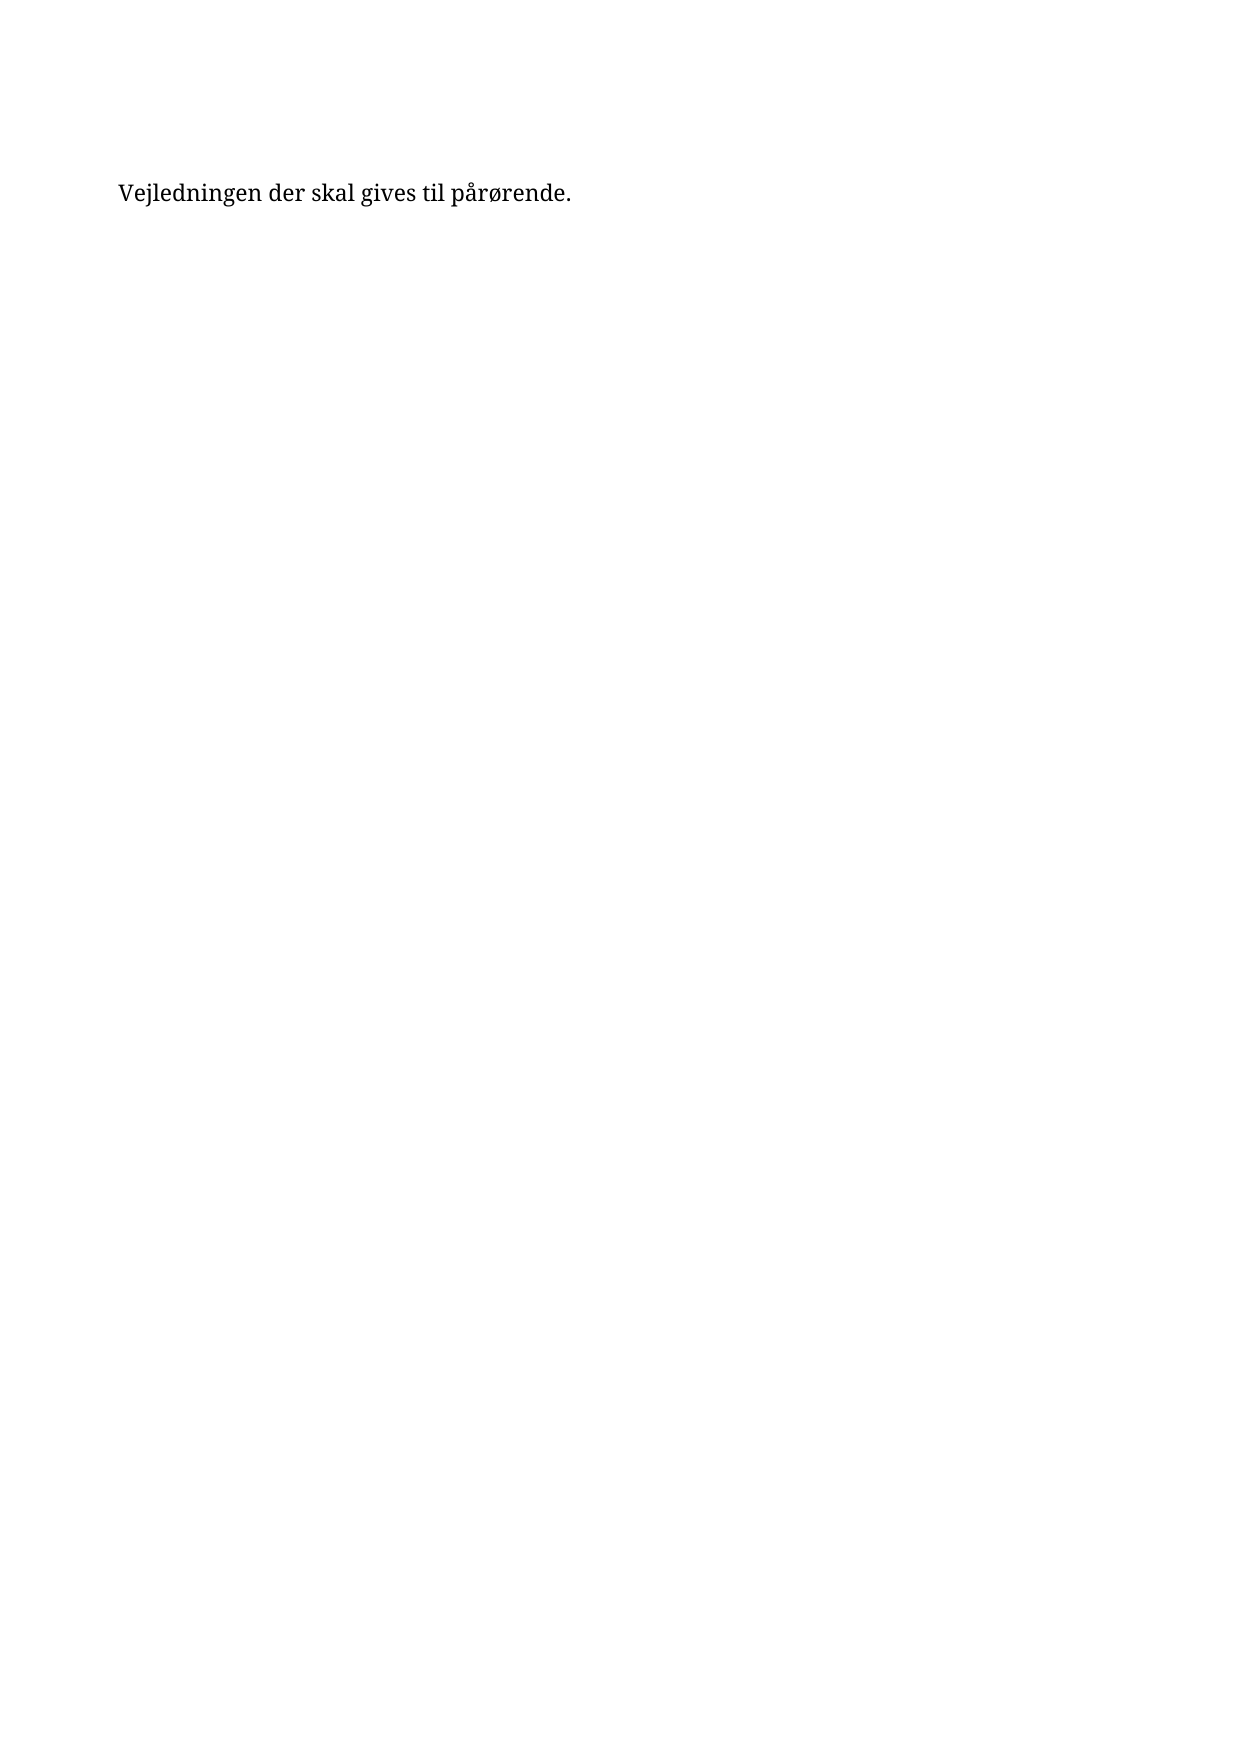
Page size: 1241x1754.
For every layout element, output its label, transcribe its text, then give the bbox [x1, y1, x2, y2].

text Vejledningen der skal gives til pårørende. [118, 177, 1122, 208]
